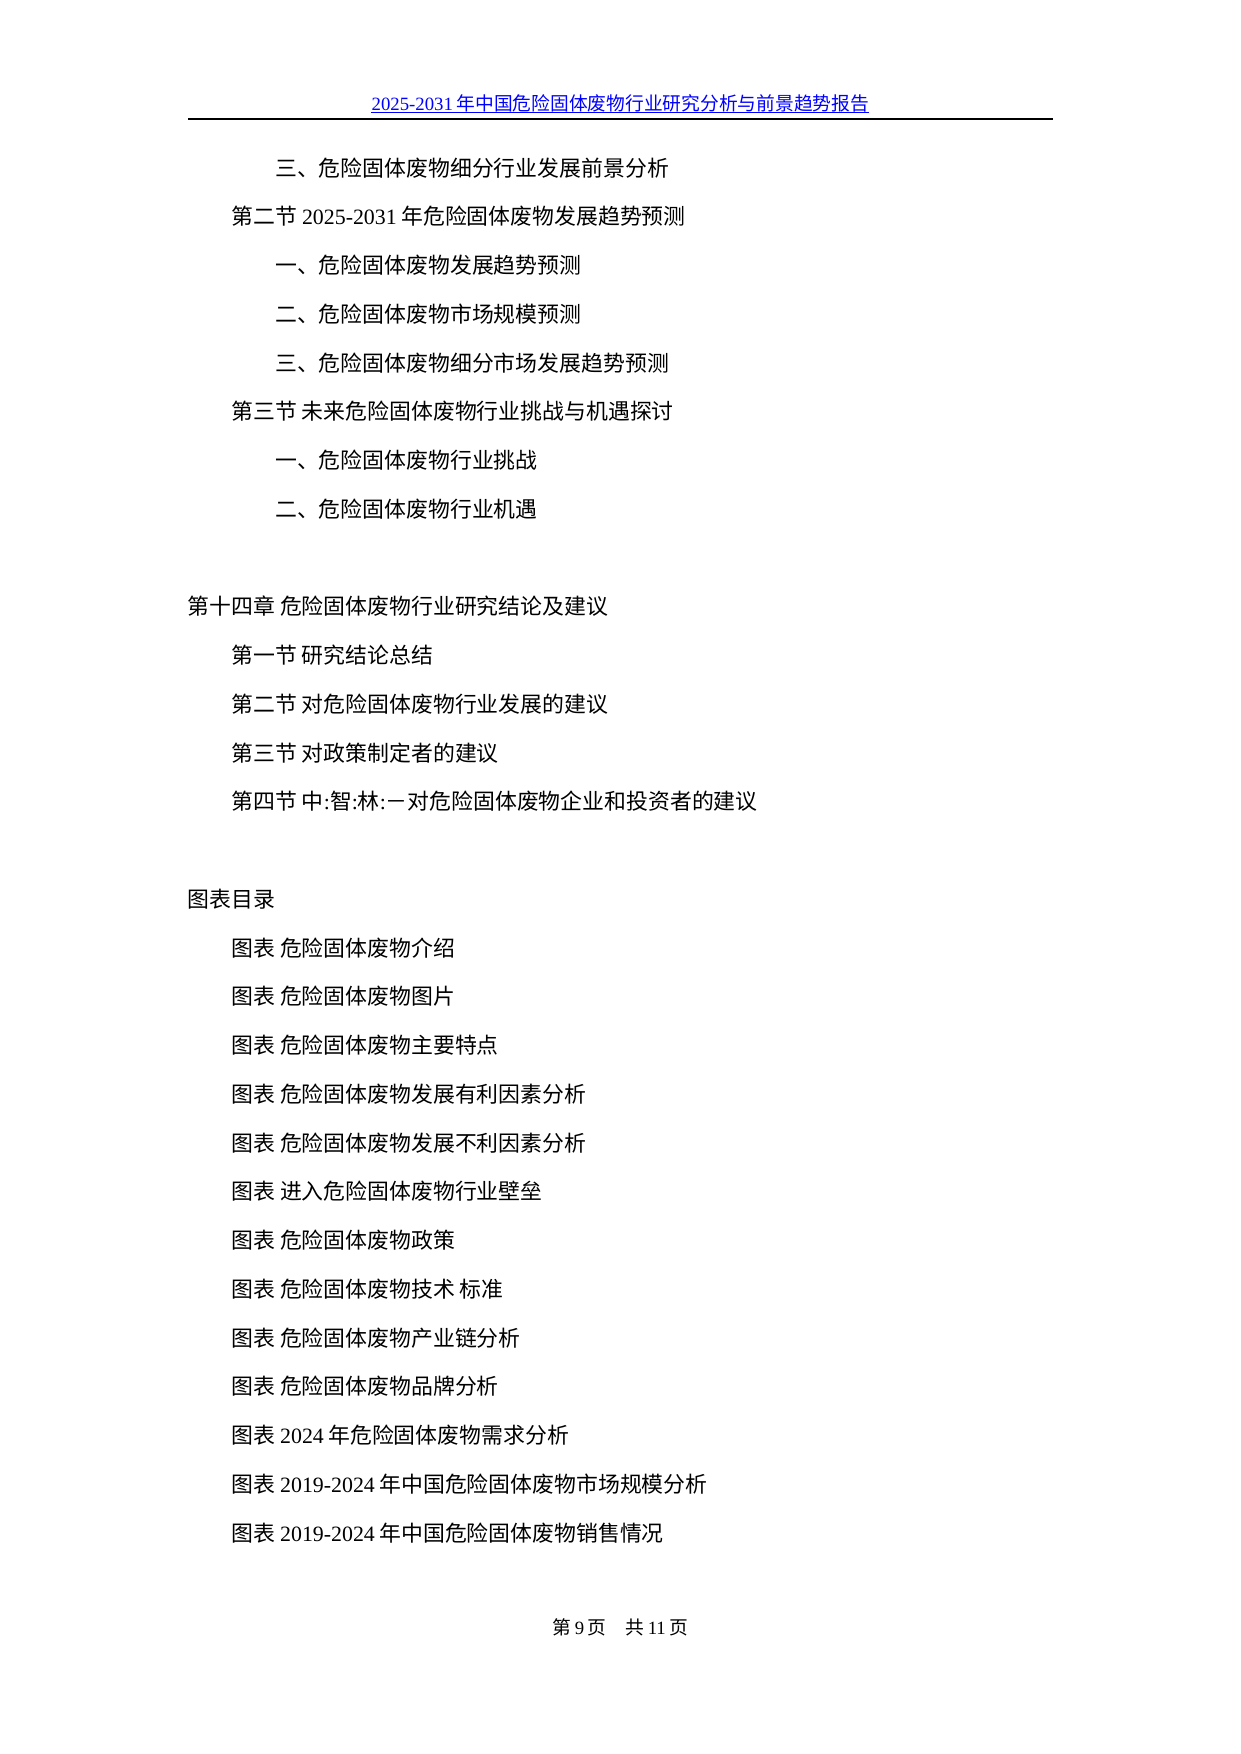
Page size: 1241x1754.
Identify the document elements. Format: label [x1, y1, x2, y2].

text [187, 150, 1053, 1548]
